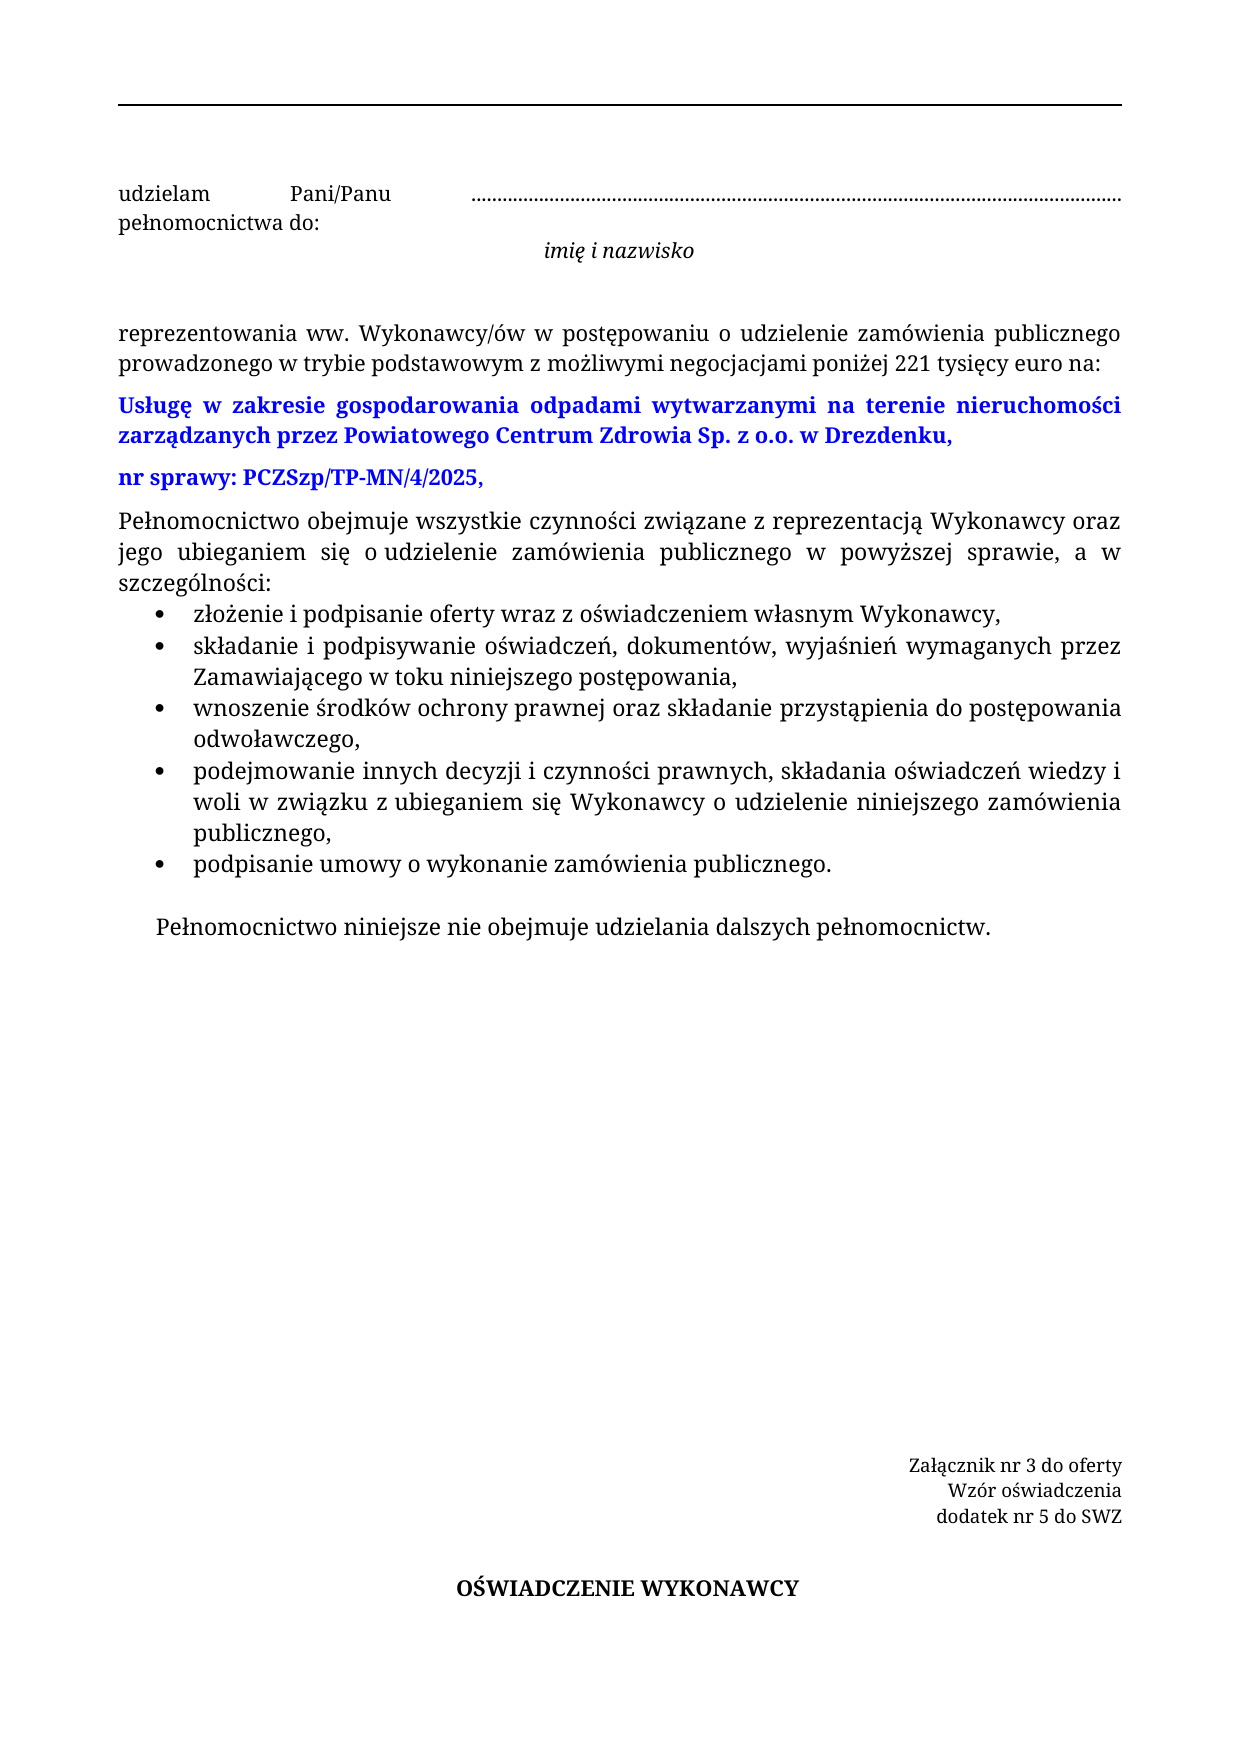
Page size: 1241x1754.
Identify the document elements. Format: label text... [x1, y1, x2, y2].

text Pełnomocnictwo obejmuje wszystkie czynności związane z reprezentacją Wykonawcy oraz jego ubieganiem się o udzielenie zamówienia publicznego w powyższej sprawie, a w szczególności: [118, 505, 1122, 598]
list wnoszenie środków ochrony prawnej oraz składanie przystąpienia do postępowania odwoławczego, [156, 692, 1122, 755]
text Załącznik nr 3 do oferty [783, 1452, 1122, 1478]
list złożenie i podpisanie oferty wraz z oświadczeniem własnym Wykonawcy, [156, 598, 1122, 630]
text Pełnomocnictwo niniejsze nie obejmuje udzielania dalszych pełnomocnictw. [156, 911, 1122, 942]
text OŚWIADCZENIE WYKONAWCY [133, 1573, 1122, 1603]
text reprezentowania ww. Wykonawcy/ów w postępowaniu o udzielenie zamówienia publicznego prowadzonego w trybie podstawowym z możliwymi negocjacjami poniżej 221 tysięcy euro na: [118, 318, 1122, 378]
text Wzór oświadczenia [783, 1478, 1122, 1503]
list podpisanie umowy o wykonanie zamówienia publicznego. [156, 848, 1122, 880]
text dodatek nr 5 do SWZ [783, 1503, 1122, 1529]
list podejmowanie innych decyzji i czynności prawnych, składania oświadczeń wiedzy i woli w związku z ubieganiem się Wykonawcy o udzielenie niniejszego zamówienia publicznego, [156, 755, 1122, 848]
text imię i nazwisko [118, 236, 1122, 265]
list składanie i podpisywanie oświadczeń, dokumentów, wyjaśnień wymaganych przez Zamawiającego w toku niniejszego postępowania, [156, 630, 1122, 692]
text Usługę w zakresie gospodarowania odpadami wytwarzanymi na terenie nieruchomości zarządzanych przez Powiatowego Centrum Zdrowia Sp. z o.o. w Drezdenku, [118, 390, 1122, 450]
text nr sprawy: PCZSzp/TP-MN/4/2025, [118, 462, 1122, 492]
text udzielam Pani/Panu ............................................................................................................................. pełnomocnictwa do: [118, 179, 1122, 236]
